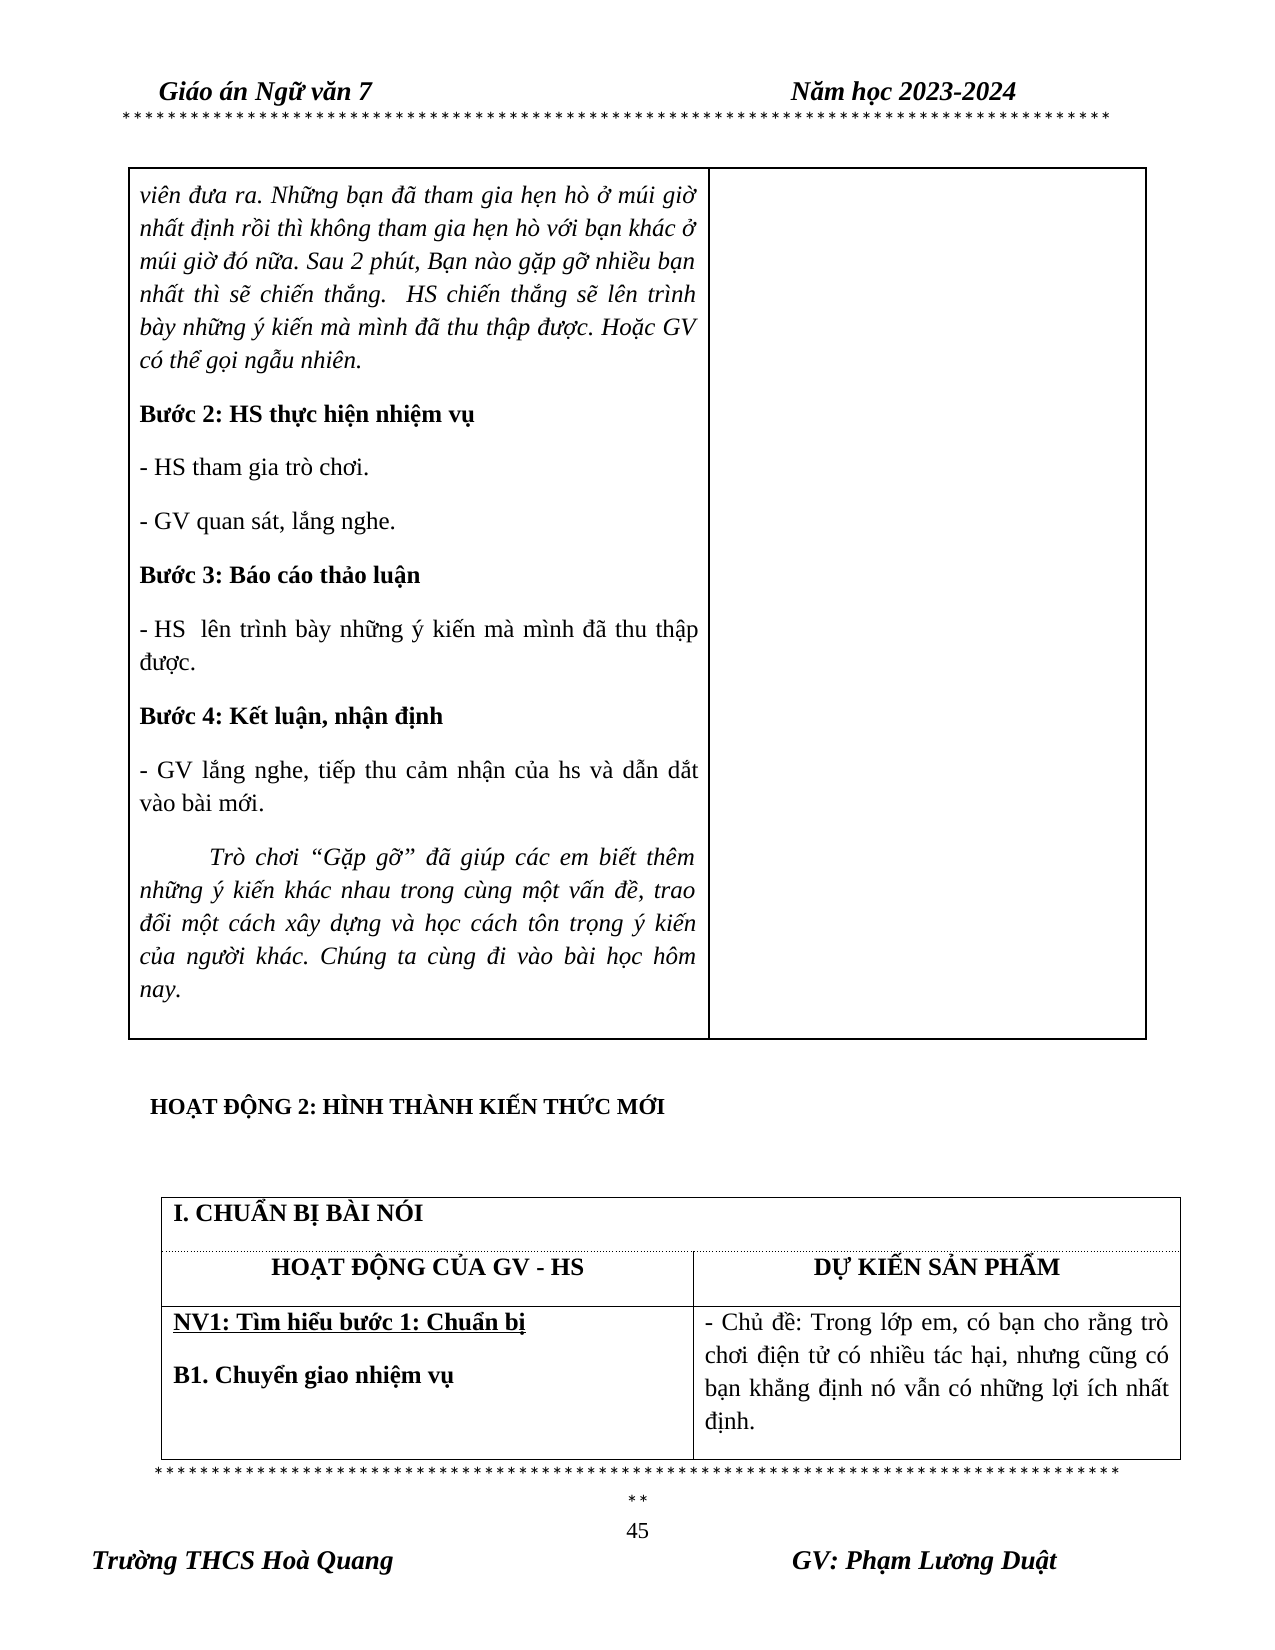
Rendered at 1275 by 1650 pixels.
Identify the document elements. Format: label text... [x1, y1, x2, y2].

text HOẠT ĐỘNG 2: HÌNH THÀNH KIẾN THỨC MỚI [150, 1093, 1125, 1119]
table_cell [710, 169, 1145, 1038]
table_cell HOẠT ĐỘNG CỦA GV - HS [162, 1251, 693, 1306]
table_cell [130, 169, 708, 1038]
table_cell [694, 1307, 1180, 1459]
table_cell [162, 1307, 693, 1459]
table_header I. CHUẨN BỊ BÀI NÓI [162, 1198, 1180, 1251]
table_cell DỰ KIẾN SẢN PHẨM [694, 1251, 1180, 1306]
